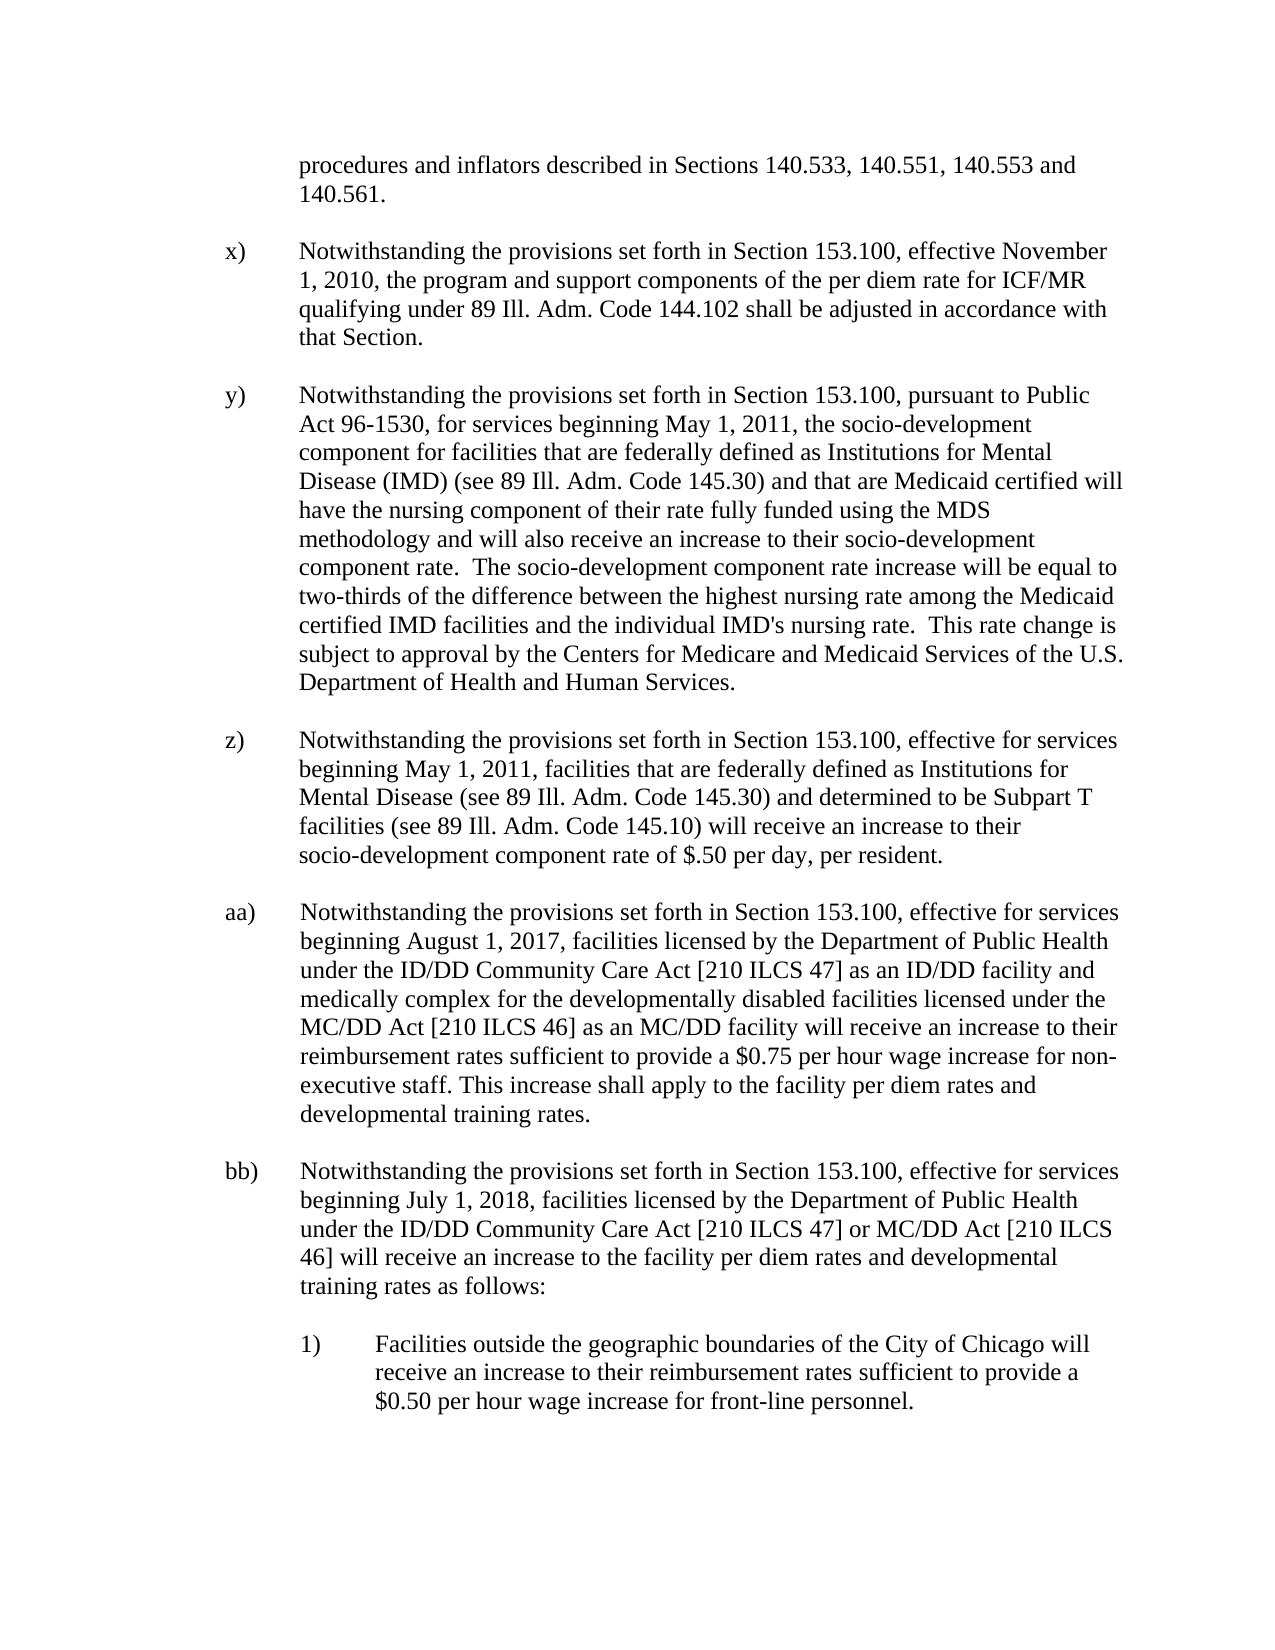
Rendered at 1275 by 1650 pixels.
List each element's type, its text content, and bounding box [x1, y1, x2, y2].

text y) Notwithstanding the provisions set forth in Section 153.100, pursuant to Public Act 96-1530, for services beginning May 1, 2011, the socio-development component for facilities that are federally defined as Institutions for Mental Disease (IMD) (see 89 Ill. Adm. Code 145.30) and that are Medicaid certified will have the nursing component of their rate fully funded using the MDS methodology and will also receive an increase to their socio-development component rate. The socio-development component rate increase will be equal to two-thirds of the difference between the highest nursing rate among the Medicaid certified IMD facilities and the individual IMD's nursing rate. This rate change is subject to approval by the Centers for Medicare and Medicaid Services of the U.S. Department of Health and Human Services. [225, 380, 1125, 696]
text z) Notwithstanding the provisions set forth in Section 153.100, effective for services beginning May 1, 2011, facilities that are federally defined as Institutions for Mental Disease (see 89 Ill. Adm. Code 145.30) and determined to be Subpart T facilities (see 89 Ill. Adm. Code 145.10) will receive an increase to their socio-development component rate of $.50 per day, per resident. [225, 725, 1125, 869]
text aa) Notwithstanding the provisions set forth in Section 153.100, effective for services beginning August 1, 2017, facilities licensed by the Department of Public Health under the ID/DD Community Care Act [210 ILCS 47] as an ID/DD facility and medically complex for the developmentally disabled facilities licensed under the MC/DD Act [210 ILCS 46] as an MC/DD facility will receive an increase to their reimbursement rates sufficient to provide a $0.75 per hour wage increase for non-executive staff. This increase shall apply to the facility per diem rates and developmental training rates. [225, 897, 1125, 1127]
text x) Notwithstanding the provisions set forth in Section 153.100, effective November 1, 2010, the program and support components of the per diem rate for ICF/MR qualifying under 89 Ill. Adm. Code 144.102 shall be adjusted in accordance with that Section. [225, 236, 1125, 351]
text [225, 150, 1125, 207]
text bb) Notwithstanding the provisions set forth in Section 153.100, effective for services beginning July 1, 2018, facilities licensed by the Department of Public Health under the ID/DD Community Care Act [210 ILCS 47] or MC/DD Act [210 ILCS 46] will receive an increase to the facility per diem rates and developmental training rates as follows: [225, 1156, 1125, 1300]
text 1) Facilities outside the geographic boundaries of the City of Chicago will receive an increase to their reimbursement rates sufficient to provide a $0.50 per hour wage increase for front-line personnel. [300, 1329, 1125, 1415]
